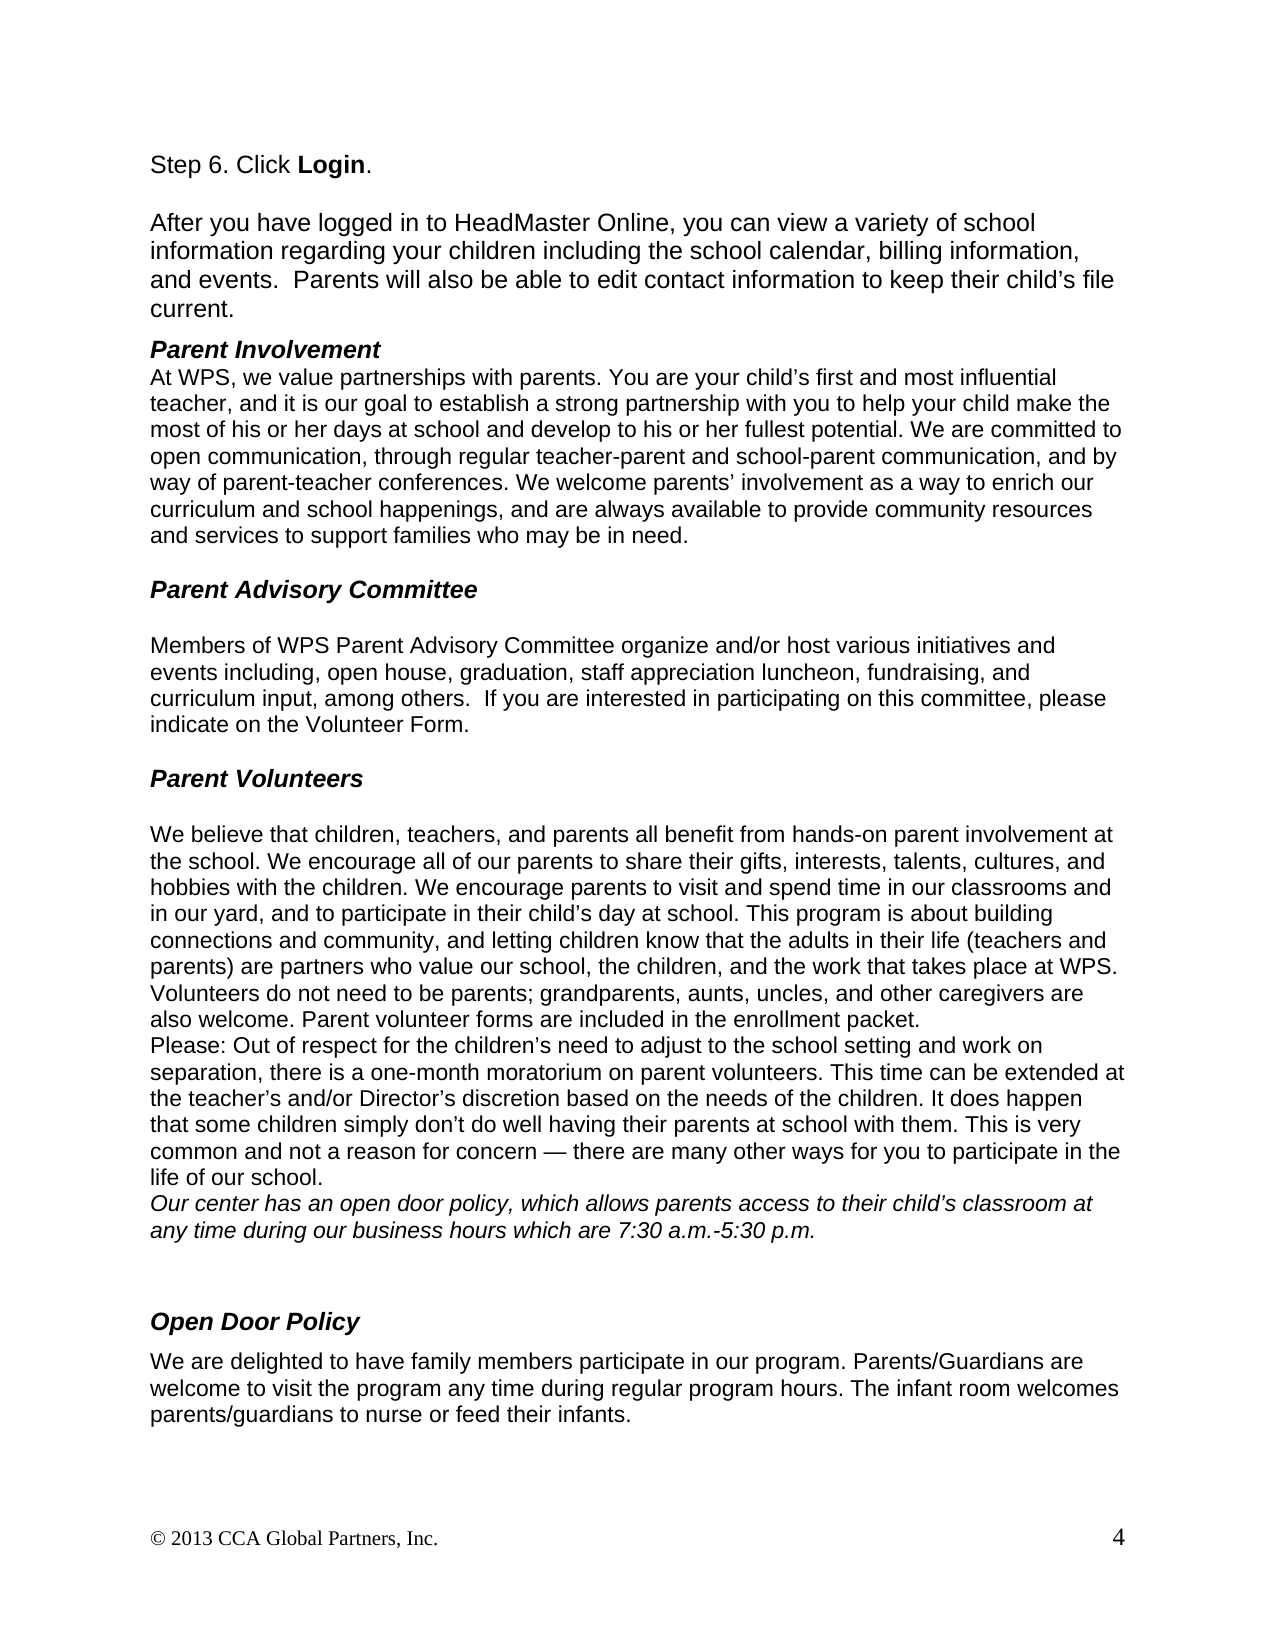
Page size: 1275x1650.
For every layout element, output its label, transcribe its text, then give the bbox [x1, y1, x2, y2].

text We are delighted to have family members participate in our program. Parents/Guardians are welcome to visit the program any time during regular program hours. The infant room welcomes parents/guardians to nurse or feed their infants. [150, 1348, 1125, 1427]
text Please: Out of respect for the children’s need to adjust to the school setting and work on separation, there is a one-month moratorium on parent volunteers. This time can be extended at the teacher’s and/or Director’s discretion based on the needs of the children. It does happen that some children simply don’t do well having their parents at school with them. This is very common and not a reason for concern — there are many other ways for you to participate in the life of our school. [150, 1032, 1125, 1190]
text Our center has an open door policy, which allows parents access to their child’s classroom at any time during our business hours which are 7:30 a.m.-5:30 p.m. [150, 1190, 1125, 1243]
text We believe that children, teachers, and parents all benefit from hands-on parent involvement at the school. We encourage all of our parents to share their gifts, interests, talents, cultures, and hobbies with the children. We encourage parents to visit and spend time in our classrooms and in our yard, and to participate in their child’s day at school. This program is about building connections and community, and letting children know that the adults in their life (teachers and parents) are partners who value our school, the children, and the work that takes place at WPS. Volunteers do not need to be parents; grandparents, aunts, uncles, and other caregivers are also welcome. Parent volunteer forms are included in the enrollment packet. [150, 821, 1125, 1032]
subtitle Open Door Policy [150, 1307, 1125, 1336]
text Parent Involvement [150, 335, 1125, 364]
text Parent Advisory Committee [150, 574, 1125, 603]
text Step 6. Click Login. [150, 150, 1125, 179]
text Parent Volunteers [150, 764, 1125, 793]
text After you have logged in to HeadMaster Online, you can view a variety of school information regarding your children including the school calendar, billing information, and events. Parents will also be able to edit contact information to keep their child’s file current. [150, 207, 1125, 322]
text Members of WPS Parent Advisory Committee organize and/or host various initiatives and events including, open house, graduation, staff appreciation luncheon, fundraising, and curriculum input, among others. If you are interested in participating on this committee, please indicate on the Volunteer Form. [150, 632, 1125, 737]
text At WPS, we value partnerships with parents. You are your child’s first and most influential teacher, and it is our goal to establish a strong partnership with you to help your child make the most of his or her days at school and develop to his or her fullest potential. We are committed to open communication, through regular teacher-parent and school-parent communication, and by way of parent-teacher conferences. We welcome parents’ involvement as a way to enrich our curriculum and school happenings, and are always available to provide community resources and services to support families who may be in need. [150, 364, 1125, 548]
